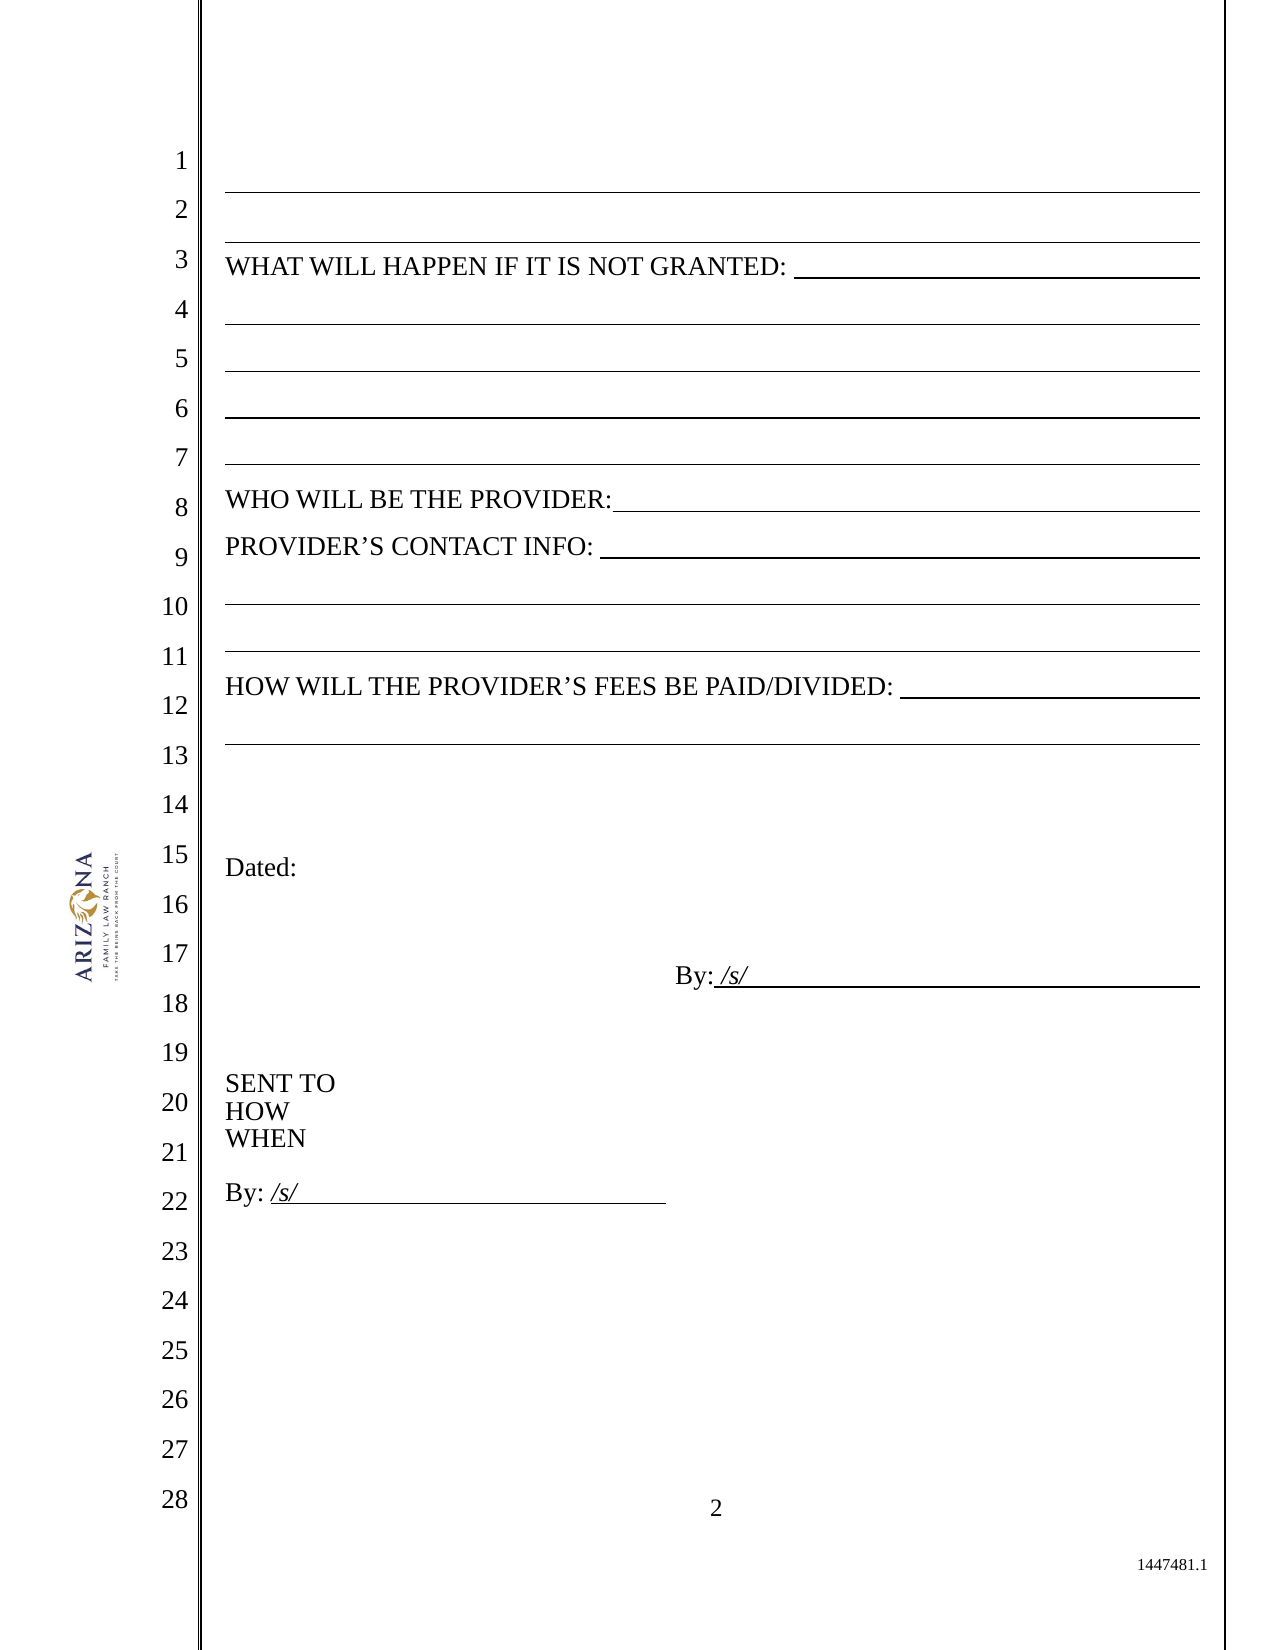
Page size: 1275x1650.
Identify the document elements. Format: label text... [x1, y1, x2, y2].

text HOW [225, 1098, 682, 1125]
text PROVIDER’S CONTACT INFO: [225, 530, 1207, 654]
text SENT TO [225, 1071, 682, 1098]
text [225, 150, 1207, 250]
text WHO WILL BE THE PROVIDER: [225, 483, 1207, 514]
text WHAT WILL HAPPEN IF IT IS NOT GRANTED: [225, 250, 1207, 468]
text By: /s/ [675, 963, 1207, 990]
text Dated: [225, 857, 1207, 882]
picture [68, 845, 119, 984]
text WHEN [225, 1125, 682, 1152]
text HOW WILL THE PROVIDER’S FEES BE PAID/DIVIDED: [225, 670, 1207, 748]
text By: /s/ [225, 1179, 682, 1207]
